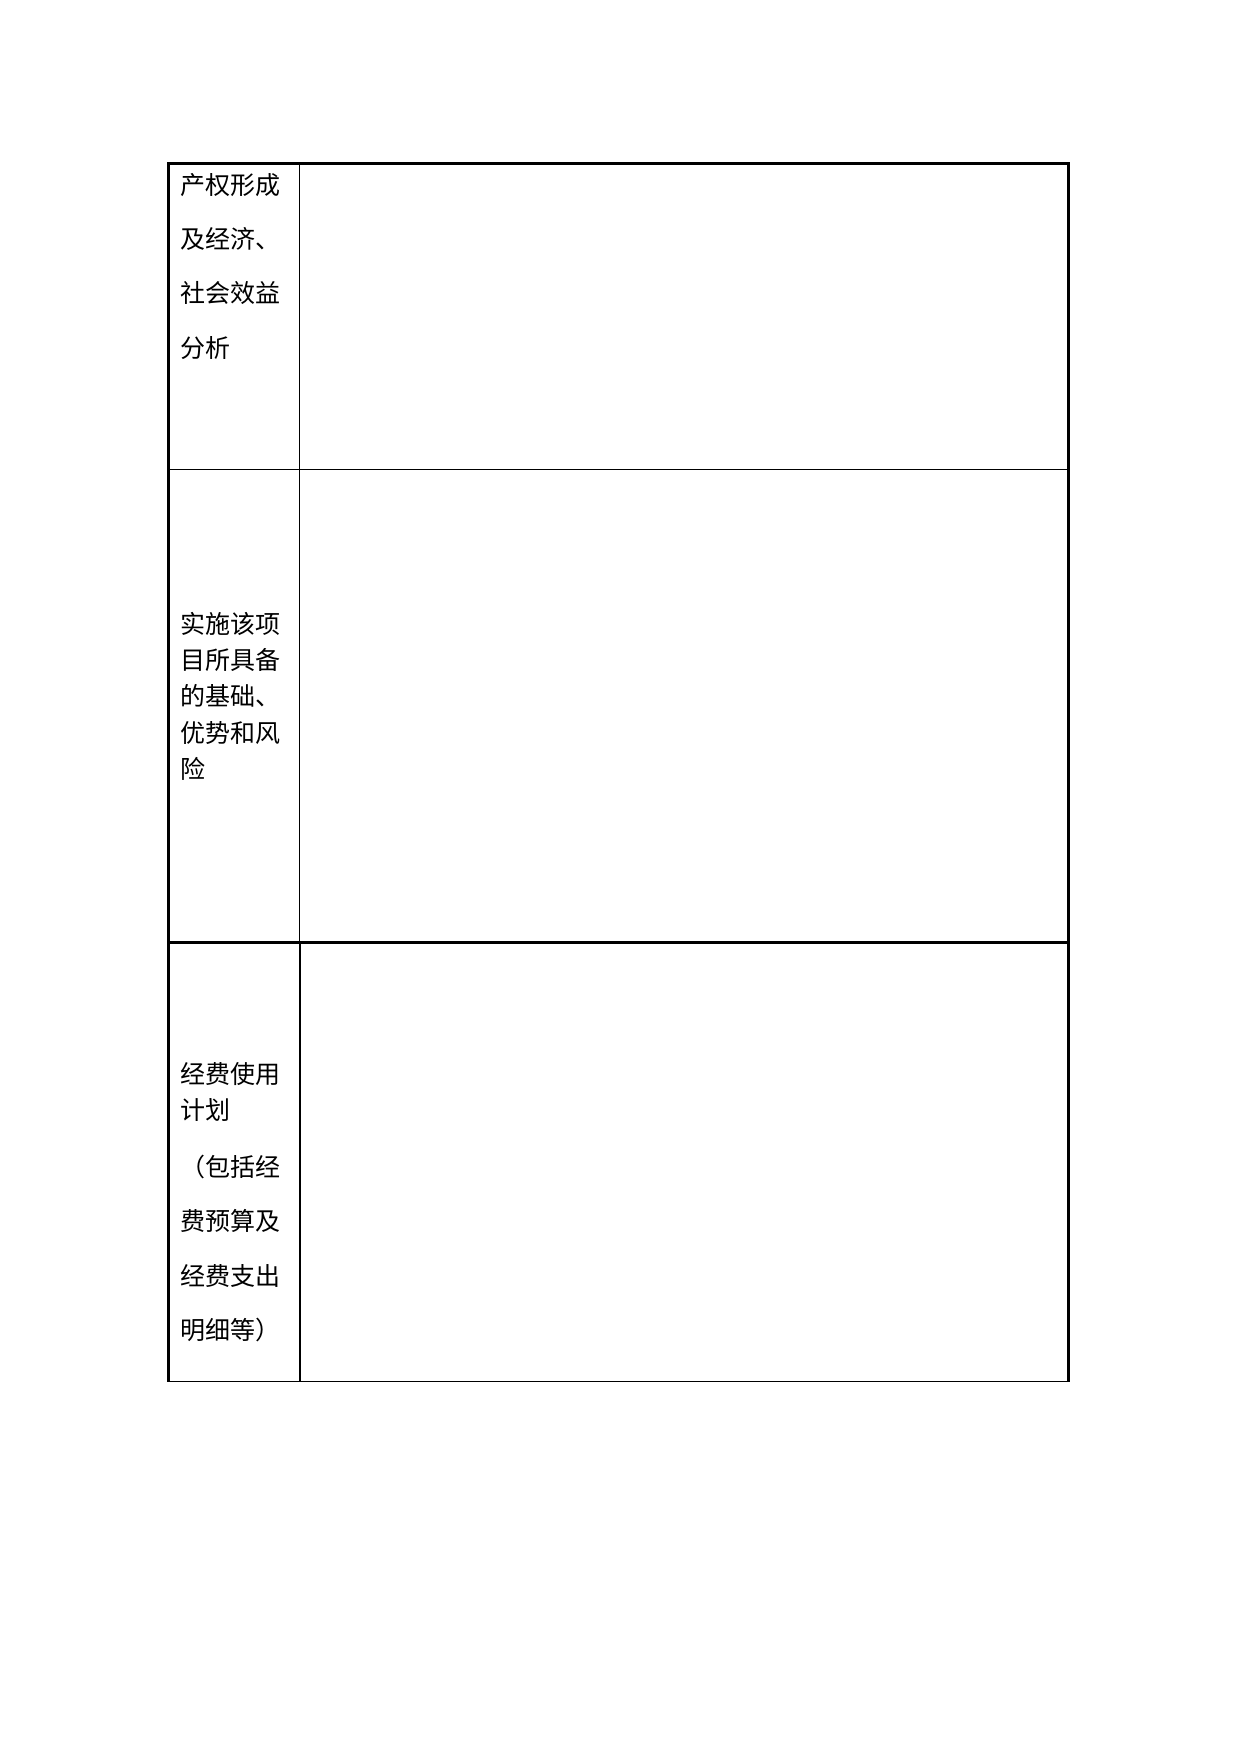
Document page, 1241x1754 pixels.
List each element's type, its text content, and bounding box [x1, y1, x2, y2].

table_cell [300, 470, 1067, 941]
table_cell 经费使用计划 （包括经费预算及经费支出明细等） [170, 944, 299, 1381]
table_cell [300, 165, 1067, 469]
table_cell 实施该项目所具备的基础、优势和风险 [170, 470, 299, 941]
table_cell [301, 944, 1067, 1381]
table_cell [170, 165, 299, 469]
